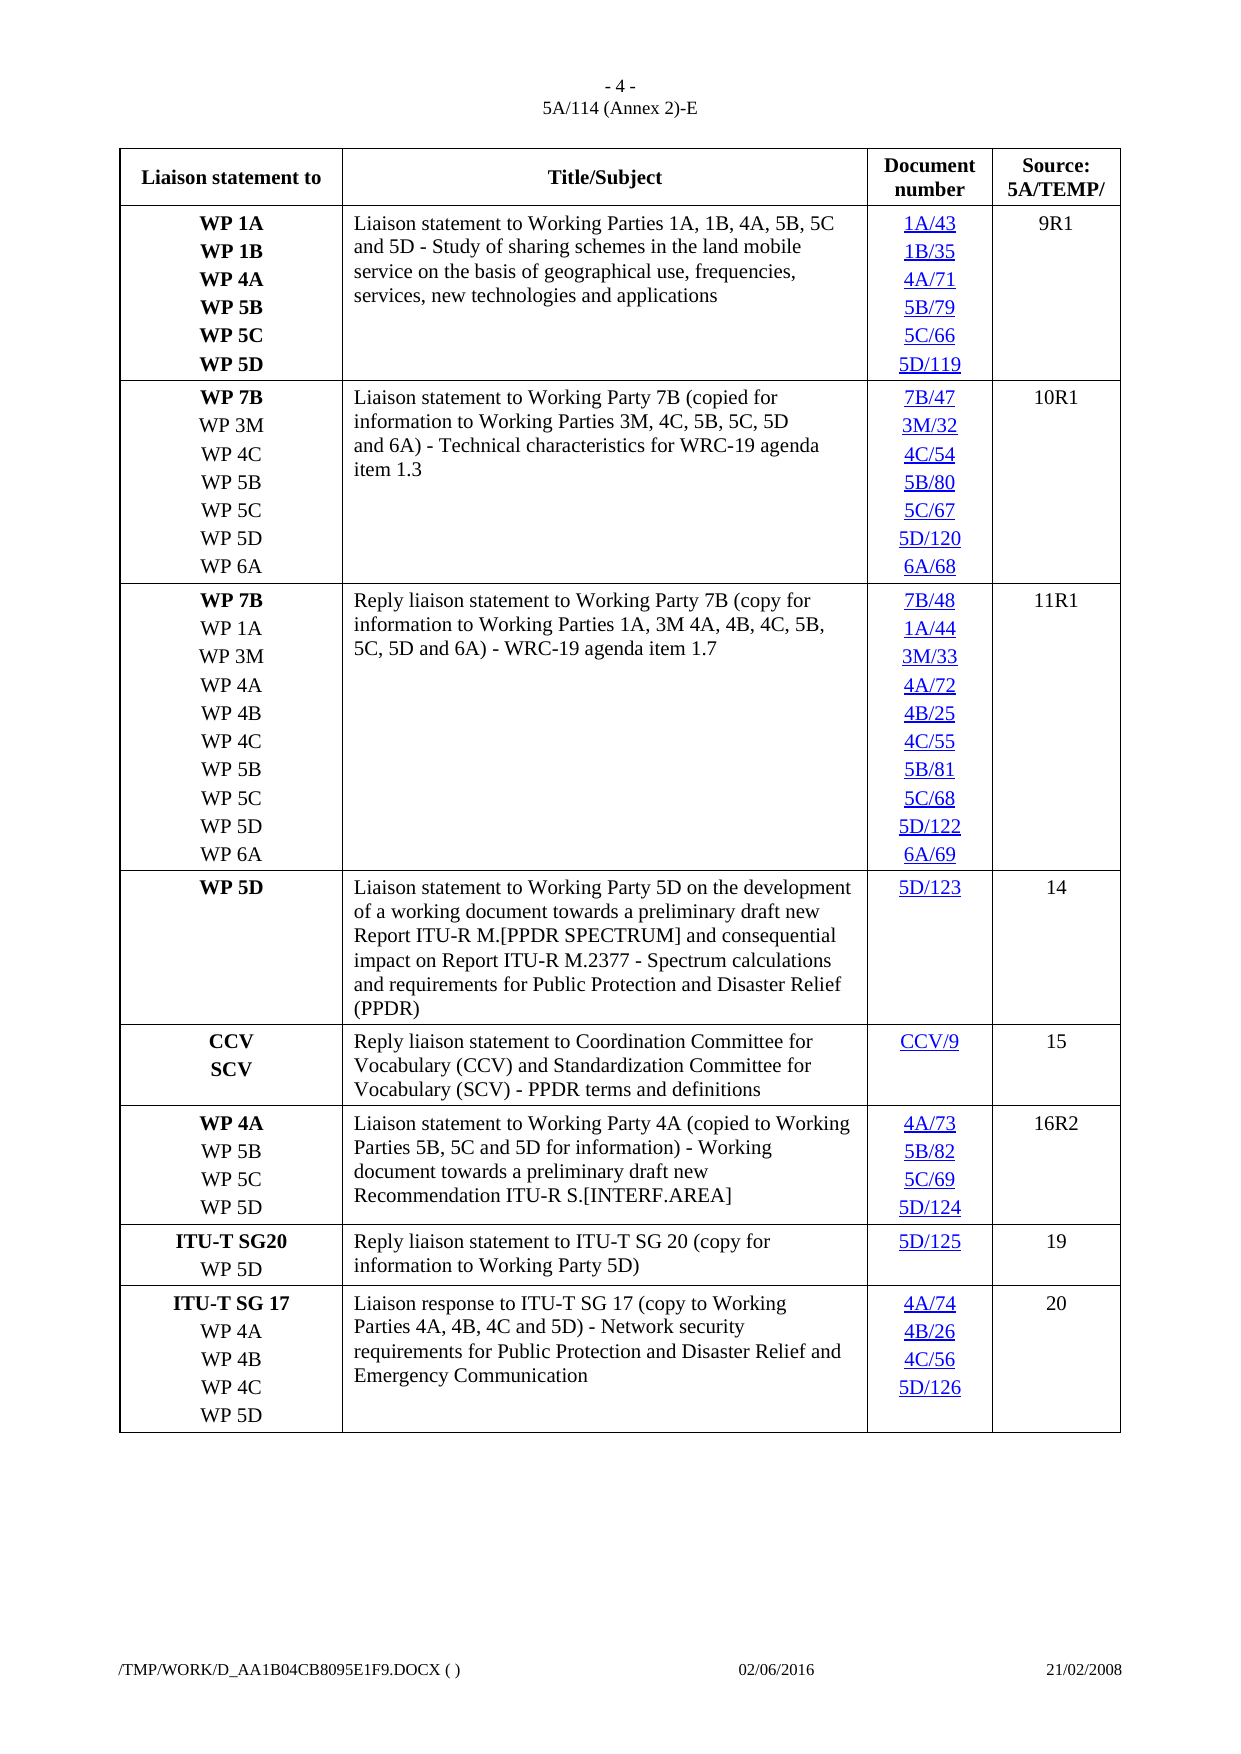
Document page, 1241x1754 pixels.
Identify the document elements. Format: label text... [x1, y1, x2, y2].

table_cell WP 7B WP 1A WP 3M WP 4A WP 4B WP 4C WP 5B WP 5C WP 5D WP 6A [121, 584, 342, 870]
table_cell 1A/43 1B/35 4A/71 5B/79 5C/66 5D/119 [868, 206, 992, 380]
table_header Liaison statement to [121, 149, 342, 205]
table_cell 10R1 [993, 381, 1120, 583]
table_cell 9R1 [993, 206, 1120, 380]
table_cell WP 1A WP 1B WP 4A WP 5B WP 5C WP 5D [121, 206, 342, 380]
table_cell 11R1 [993, 584, 1120, 870]
table_cell Liaison statement to Working Parties 1A, 1B, 4A, 5B, 5C and 5D - Study of sharing schemes in the land mobile service on the basis of geographical use, frequencies, services, new technologies and applications [343, 206, 867, 380]
table_cell 20 [993, 1286, 1120, 1432]
table_cell Liaison statement to Working Party 7B (copied for information to Working Parties 3M, 4C, 5B, 5C, 5D and 6A) - Technical characteristics for WRC-19 agenda item 1.3 [343, 381, 867, 583]
table_cell Reply liaison statement to Coordination Committee for Vocabulary (CCV) and Standardization Committee for Vocabulary (SCV) - PPDR terms and definitions [343, 1025, 867, 1105]
table_cell 16R2 [993, 1106, 1120, 1223]
table_cell 5D/123 [868, 871, 992, 1024]
table_cell Liaison response to ITU-T SG 17 (copy to Working Parties 4A, 4B, 4C and 5D) - Network security requirements for Public Protection and Disaster Relief and Emergency Communication [343, 1286, 867, 1432]
table_cell 7B/48 1A/44 3M/33 4A/72 4B/25 4C/55 5B/81 5C/68 5D/122 6A/69 [868, 584, 992, 870]
table_cell ITU-T SG 17 WP 4A WP 4B WP 4C WP 5D [121, 1286, 342, 1432]
table_cell WP 7B WP 3M WP 4C WP 5B WP 5C WP 5D WP 6A [121, 381, 342, 583]
table_cell 4A/74 4B/26 4C/56 5D/126 [868, 1286, 992, 1432]
table_cell Reply liaison statement to Working Party 7B (copy for information to Working Parties 1A, 3M 4A, 4B, 4C, 5B, 5C, 5D and 6A) - WRC-19 agenda item 1.7 [343, 584, 867, 870]
table_cell Liaison statement to Working Party 4A (copied to Working Parties 5B, 5C and 5D for information) - Working document towards a preliminary draft new Recommendation ITU-R S.[INTERF.AREA] [343, 1106, 867, 1223]
table_cell CCV SCV [121, 1025, 342, 1105]
table_cell CCV/9 [868, 1025, 992, 1105]
table_cell 4A/73 5B/82 5C/69 5D/124 [868, 1106, 992, 1223]
table_cell WP 4A WP 5B WP 5C WP 5D [121, 1106, 342, 1223]
table_cell WP 5D [121, 871, 342, 1024]
table_header Document number [868, 149, 992, 205]
table_cell 7B/47 3M/32 4C/54 5B/80 5C/67 5D/120 6A/68 [868, 381, 992, 583]
table_cell 19 [993, 1225, 1120, 1285]
table_header Title/Subject [343, 149, 867, 205]
table_cell 14 [993, 871, 1120, 1024]
table_cell 5D/125 [868, 1225, 992, 1285]
table_cell ITU-T SG20 WP 5D [121, 1225, 342, 1285]
table_cell 15 [993, 1025, 1120, 1105]
table_header Source: 5A/TEMP/ [993, 149, 1120, 205]
table_cell Reply liaison statement to ITU-T SG 20 (copy for information to Working Party 5D) [343, 1225, 867, 1285]
table_cell Liaison statement to Working Party 5D on the development of a working document towards a preliminary draft new Report ITU-R M.[PPDR SPECTRUM] and consequential impact on Report ITU-R M.2377 - Spectrum calculations and requirements for Public Protection and Disaster Relief (PPDR) [343, 871, 867, 1024]
